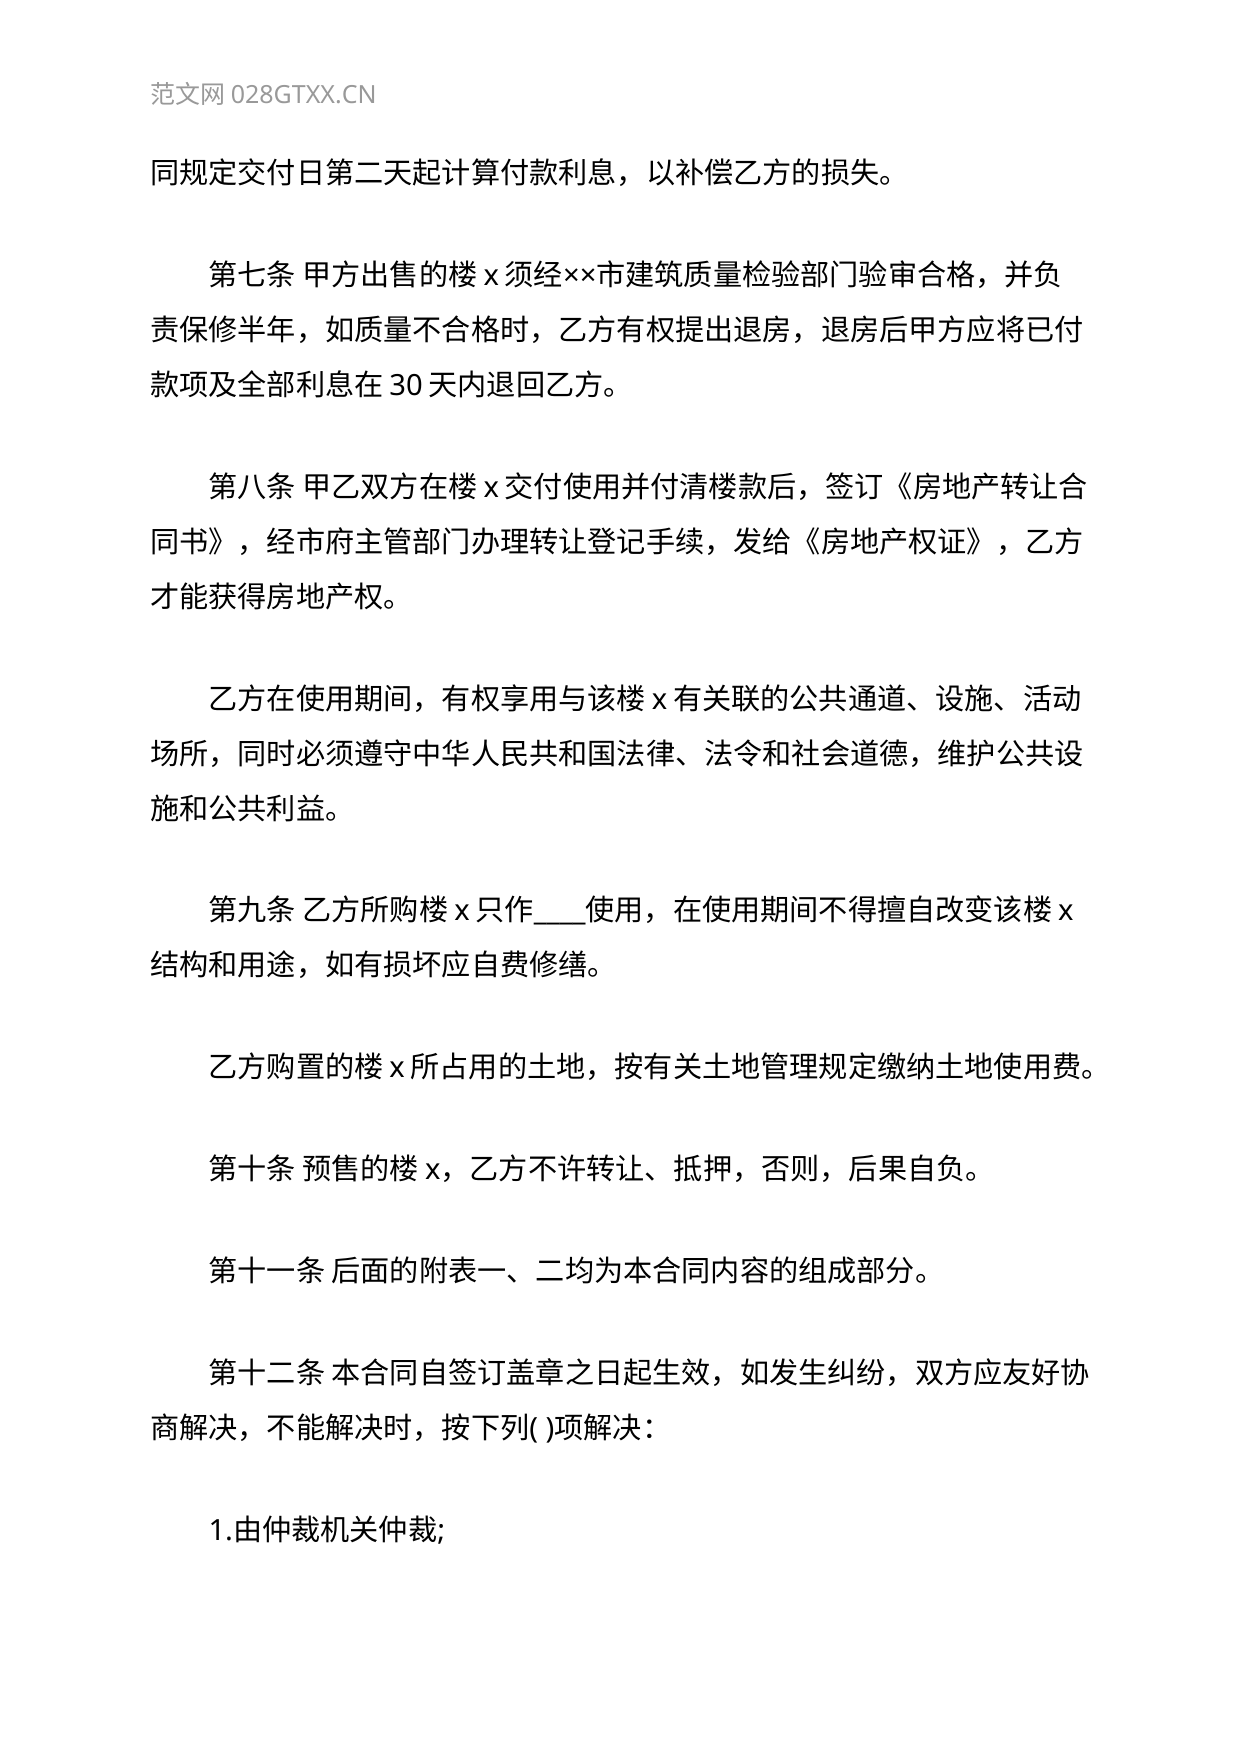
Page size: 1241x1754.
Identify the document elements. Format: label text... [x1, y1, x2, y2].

text 第十一条 后面的附表一、二均为本合同内容的组成部分。 [150, 1248, 1090, 1290]
text 第十二条 本合同自签订盖章之日起生效，如发生纠纷，双方应友好协商解决，不能解决时，按下列( )项解决： [150, 1349, 1090, 1447]
text 第七条 甲方出售的楼x须经××市建筑质量检验部门验审合格，并负责保修半年，如质量不合格时，乙方有权提出退房，退房后甲方应将已付款项及全部利息在30天内退回乙方。 [150, 252, 1090, 404]
text 乙方在使用期间，有权享用与该楼x有关联的公共通道、设施、活动场所，同时必须遵守中华人民共和国法律、法令和社会道德，维护公共设施和公共利益。 [150, 675, 1090, 827]
text 1.由仲裁机关仲裁; [150, 1506, 1090, 1549]
text 第十条 预售的楼x，乙方不许转让、抵押，否则，后果自负。 [150, 1146, 1090, 1188]
text 第八条 甲乙双方在楼x交付使用并付清楼款后，签订《房地产转让合同书》，经市府主管部门办理转让登记手续，发给《房地产权证》，乙方才能获得房地产权。 [150, 464, 1090, 616]
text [150, 150, 1090, 192]
text 乙方购置的楼x所占用的土地，按有关土地管理规定缴纳土地使用费。 [150, 1044, 1090, 1086]
text 第九条 乙方所购楼x只作____使用，在使用期间不得擅自改变该楼x结构和用途，如有损坏应自费修缮。 [150, 887, 1090, 984]
